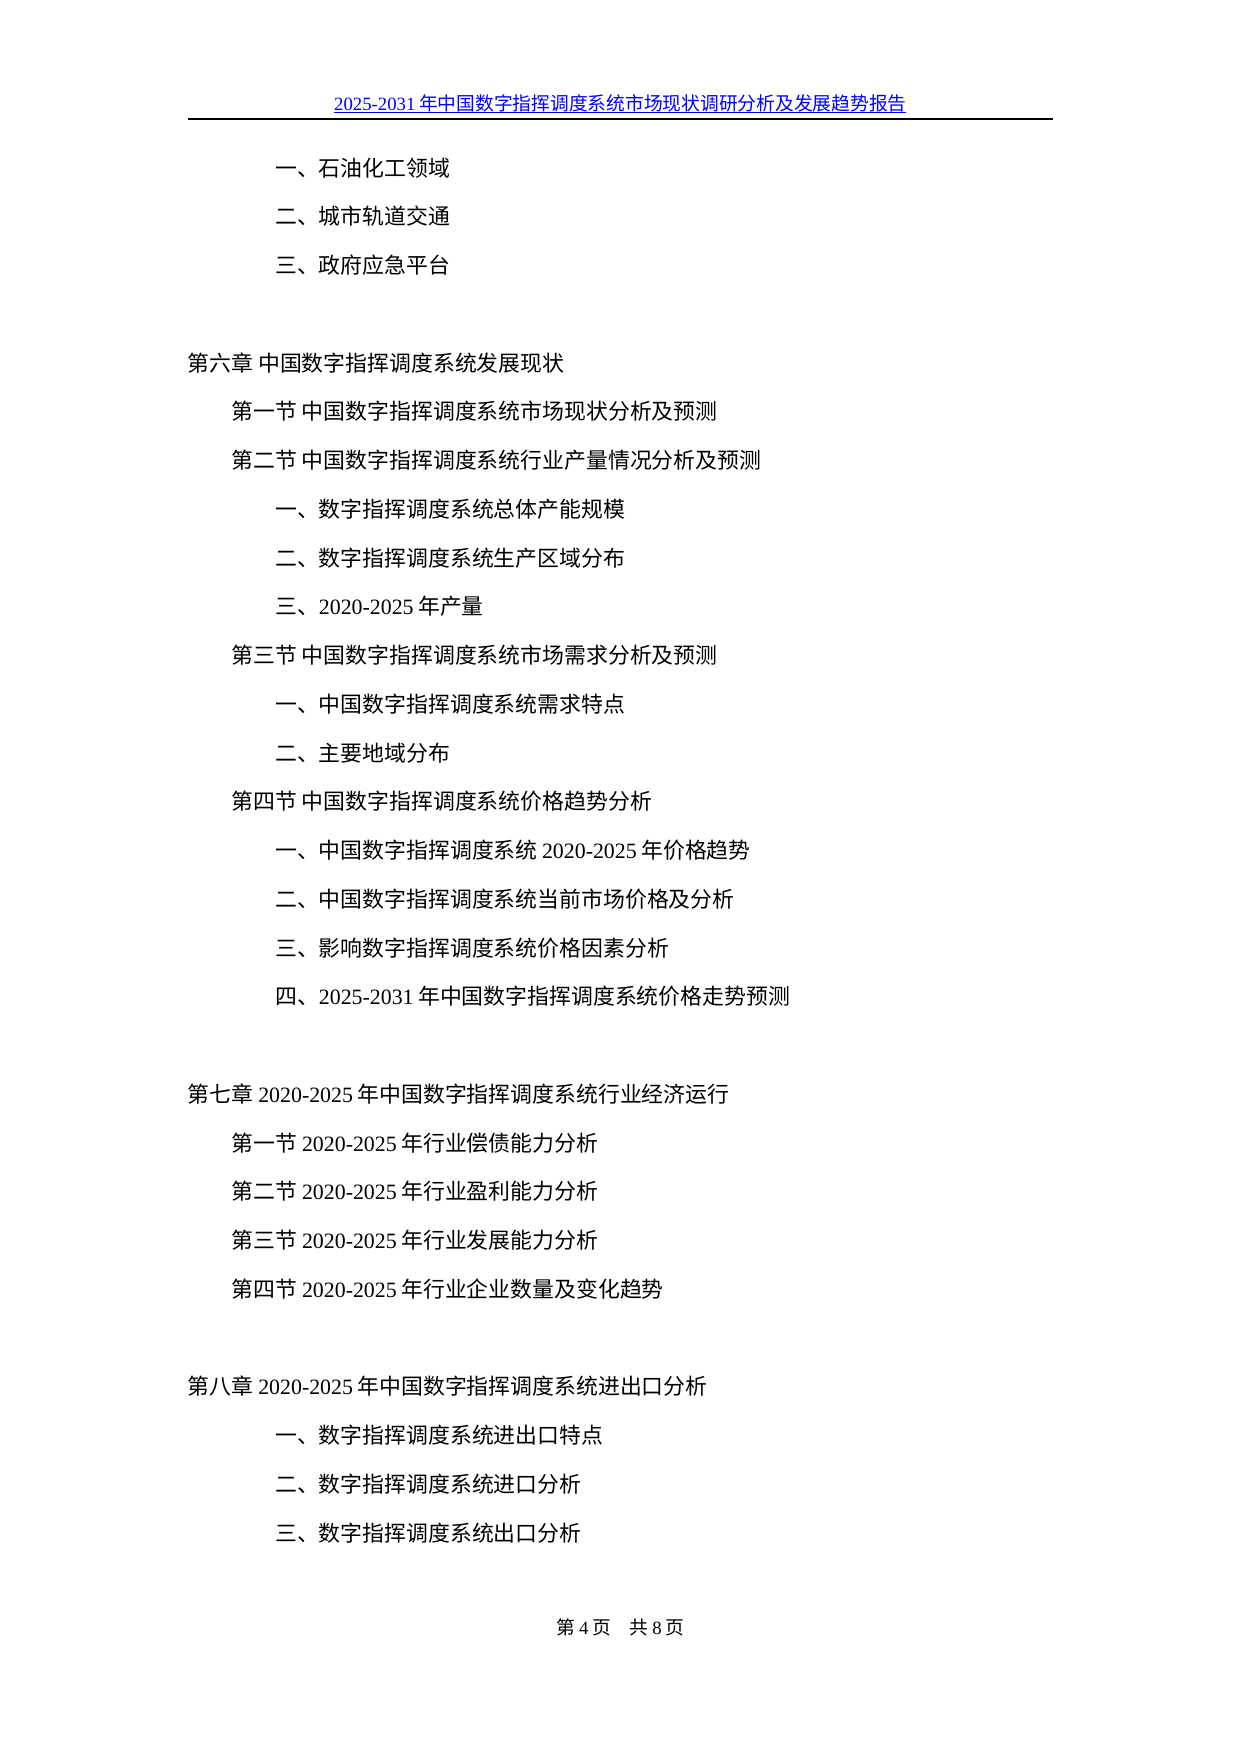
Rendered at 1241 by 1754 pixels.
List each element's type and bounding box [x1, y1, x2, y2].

text [187, 150, 1053, 1548]
